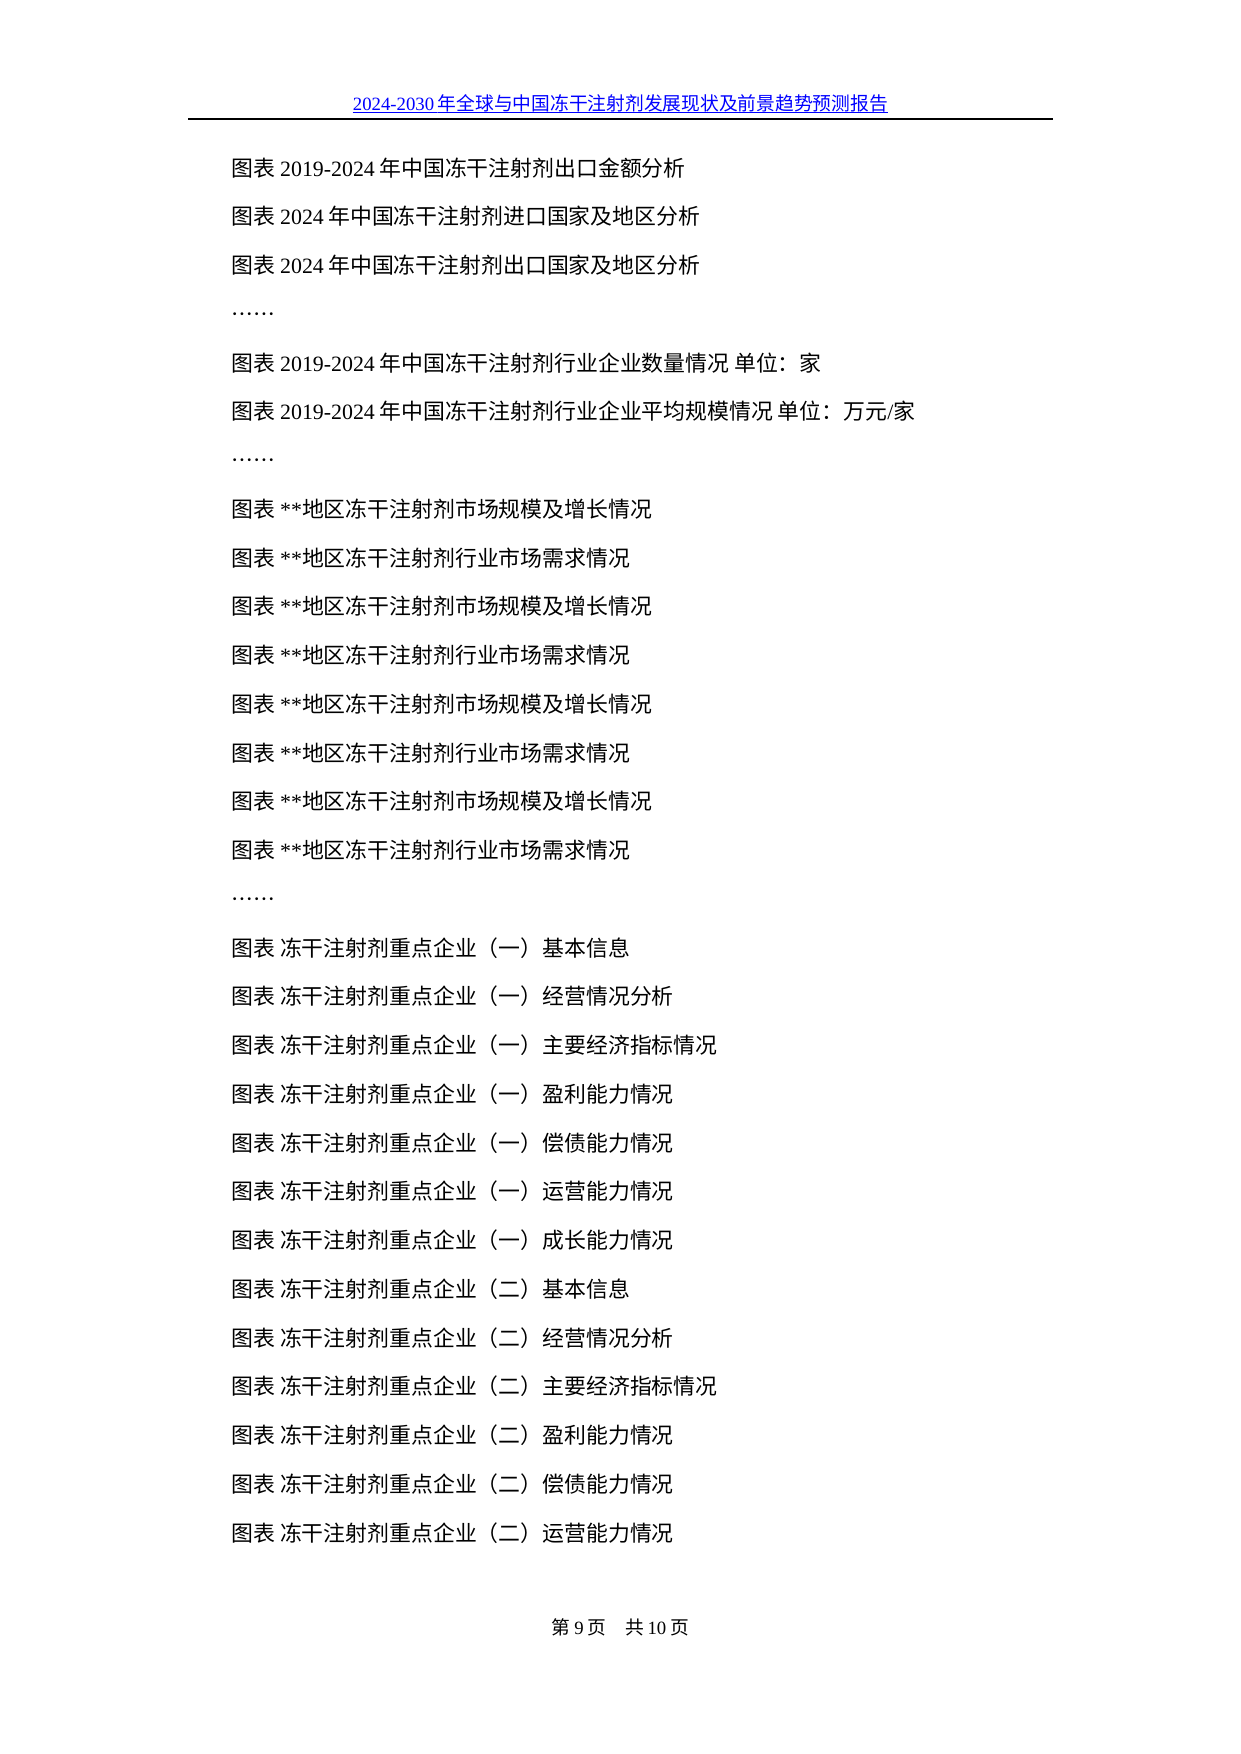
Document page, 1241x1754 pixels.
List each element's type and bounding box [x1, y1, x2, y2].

text [187, 150, 1053, 1548]
